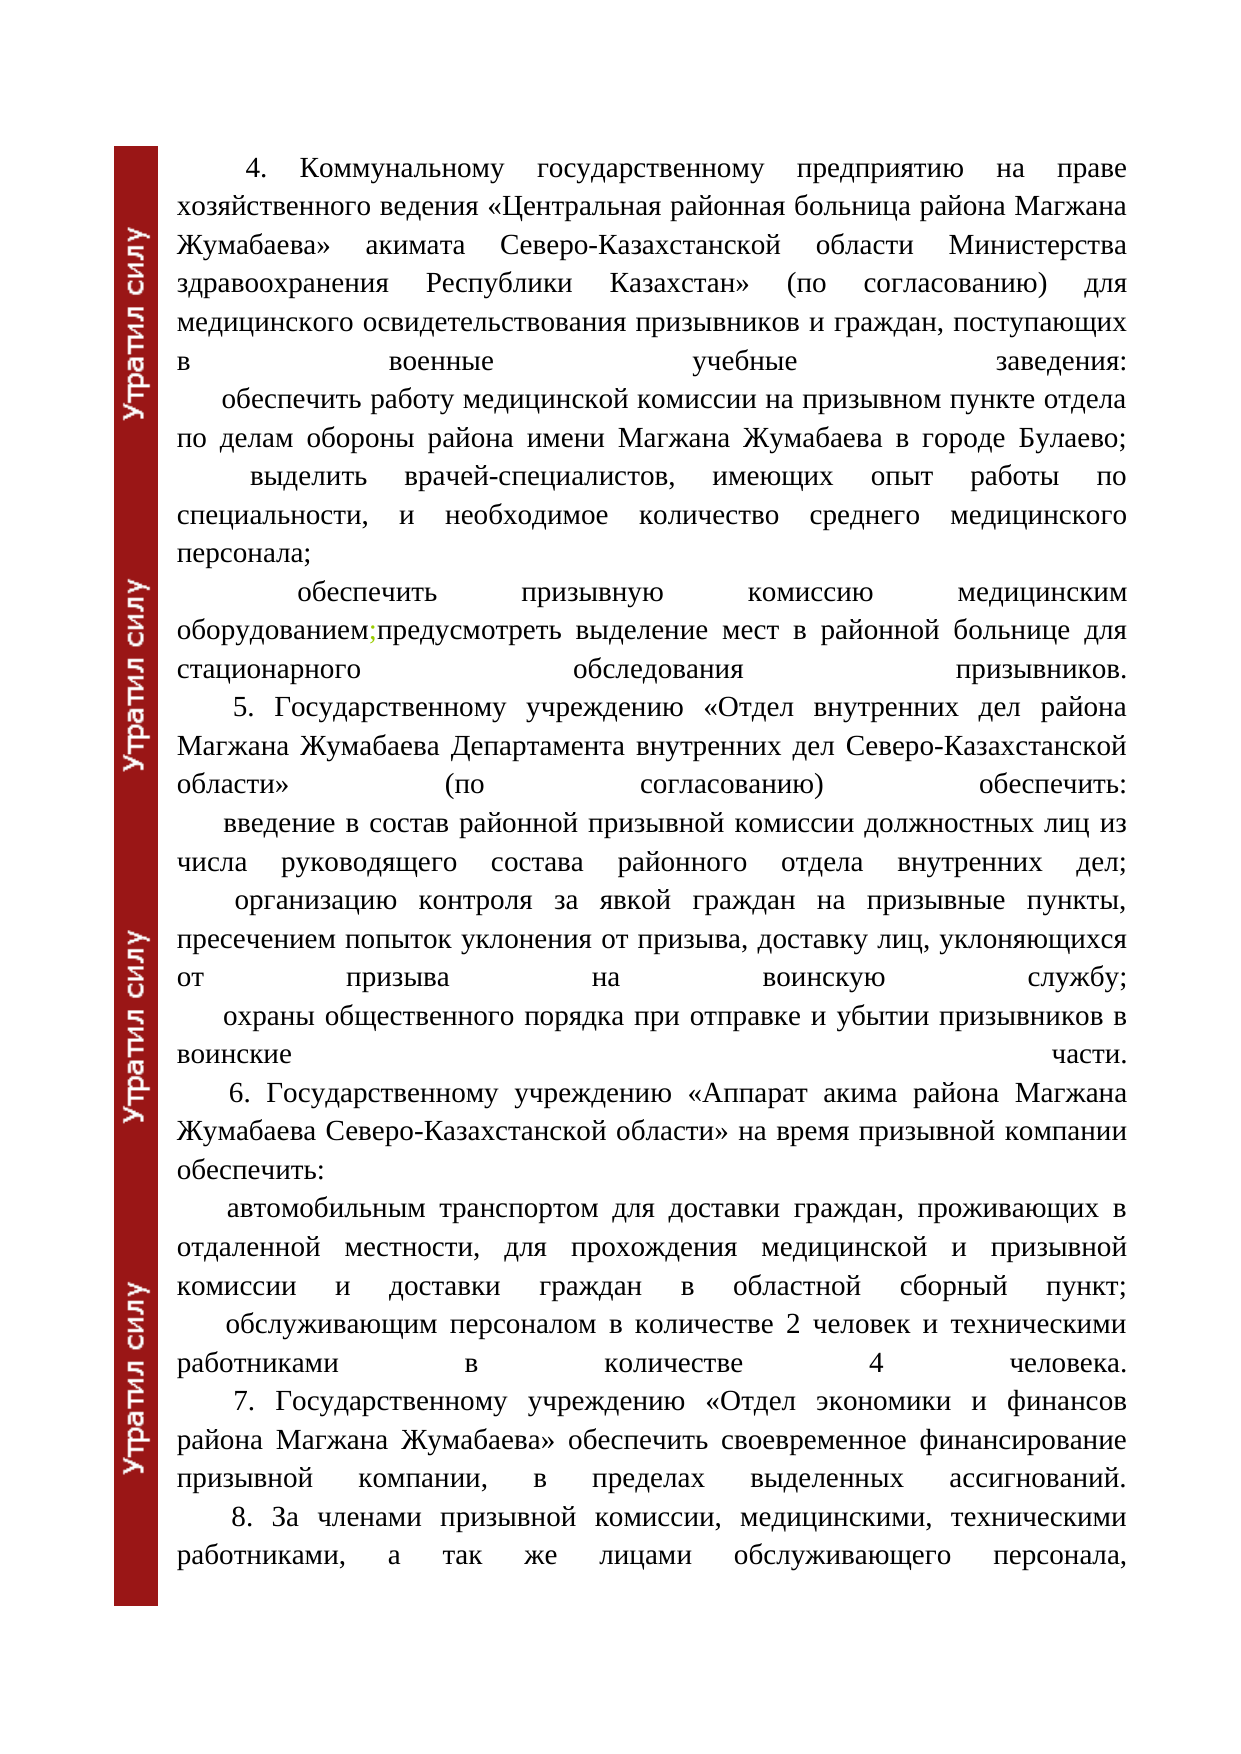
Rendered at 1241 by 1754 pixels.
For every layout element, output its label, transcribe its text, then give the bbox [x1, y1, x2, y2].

picture [114, 146, 158, 150]
picture [114, 1571, 158, 1606]
